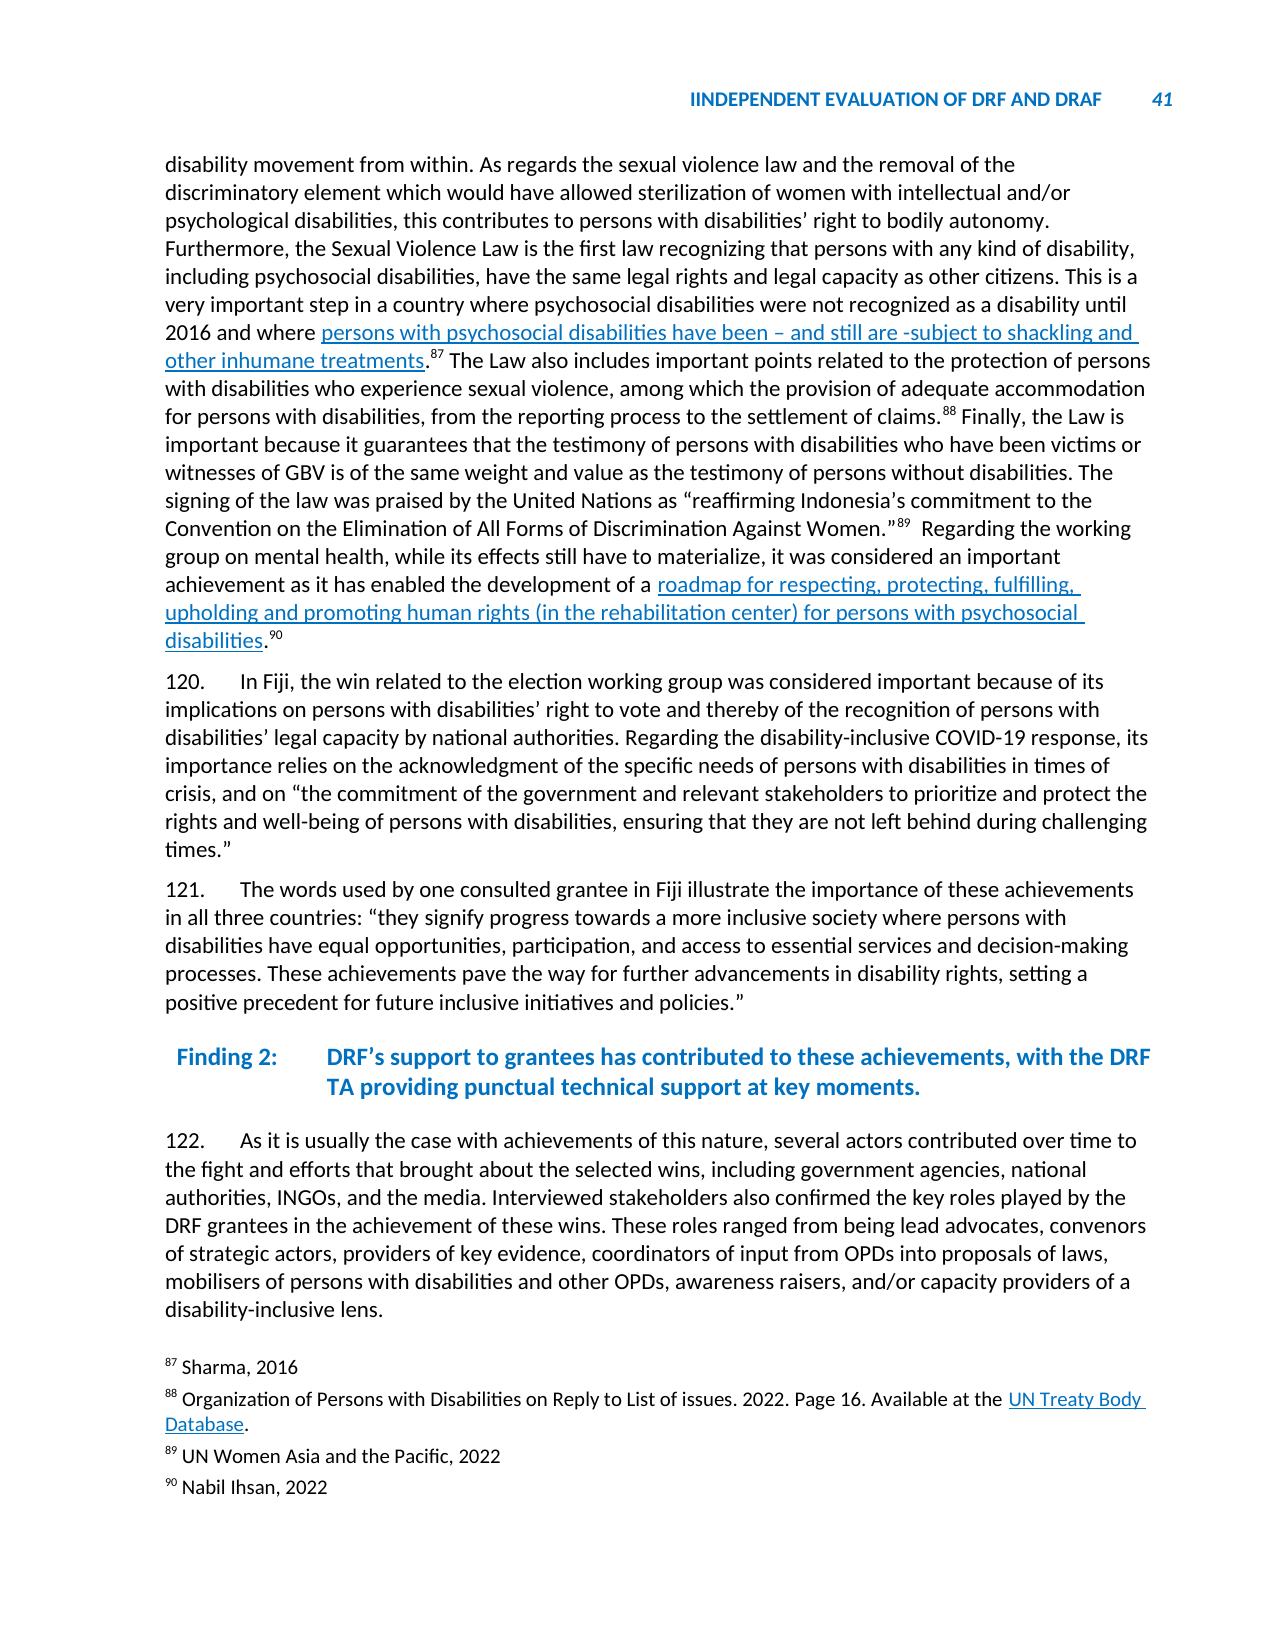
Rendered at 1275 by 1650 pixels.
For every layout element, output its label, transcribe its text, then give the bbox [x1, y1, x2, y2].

text The words used by one consulted grantee in Fiji illustrate the importance of these achievements in all three countries: “they signify progress towards a more inclusive society where persons with disabilities have equal opportunities, participation, and access to essential services and decision-making processes. These achievements pave the way for further advancements in disability rights, setting a positive precedent for future inclusive initiatives and policies.” [165, 876, 1155, 1016]
text As it is usually the case with achievements of this nature, several actors contributed over time to the fight and efforts that brought about the selected wins, including government agencies, national authorities, INGOs, and the media. Interviewed stakeholders also confirmed the key roles played by the DRF grantees in the achievement of these wins. These roles ranged from being lead advocates, convenors of strategic actors, providers of key evidence, coordinators of input from OPDs into proposals of laws, mobilisers of persons with disabilities and other OPDs, awareness raisers, and/or capacity providers of a disability-inclusive lens. [165, 1127, 1155, 1323]
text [165, 150, 1155, 654]
subtitle DRF’s support to grantees has contributed to these achievements, with the DRF TA providing punctual technical support at key moments. [177, 1041, 1155, 1102]
text In Fiji, the win related to the election working group was considered important because of its implications on persons with disabilities’ right to vote and thereby of the recognition of persons with disabilities’ legal capacity by national authorities. Regarding the disability-inclusive COVID-19 response, its importance relies on the acknowledgment of the specific needs of persons with disabilities in times of crisis, and on “the commitment of the government and relevant stakeholders to prioritize and protect the rights and well-being of persons with disabilities, ensuring that they are not left behind during challenging times.” [165, 667, 1155, 863]
